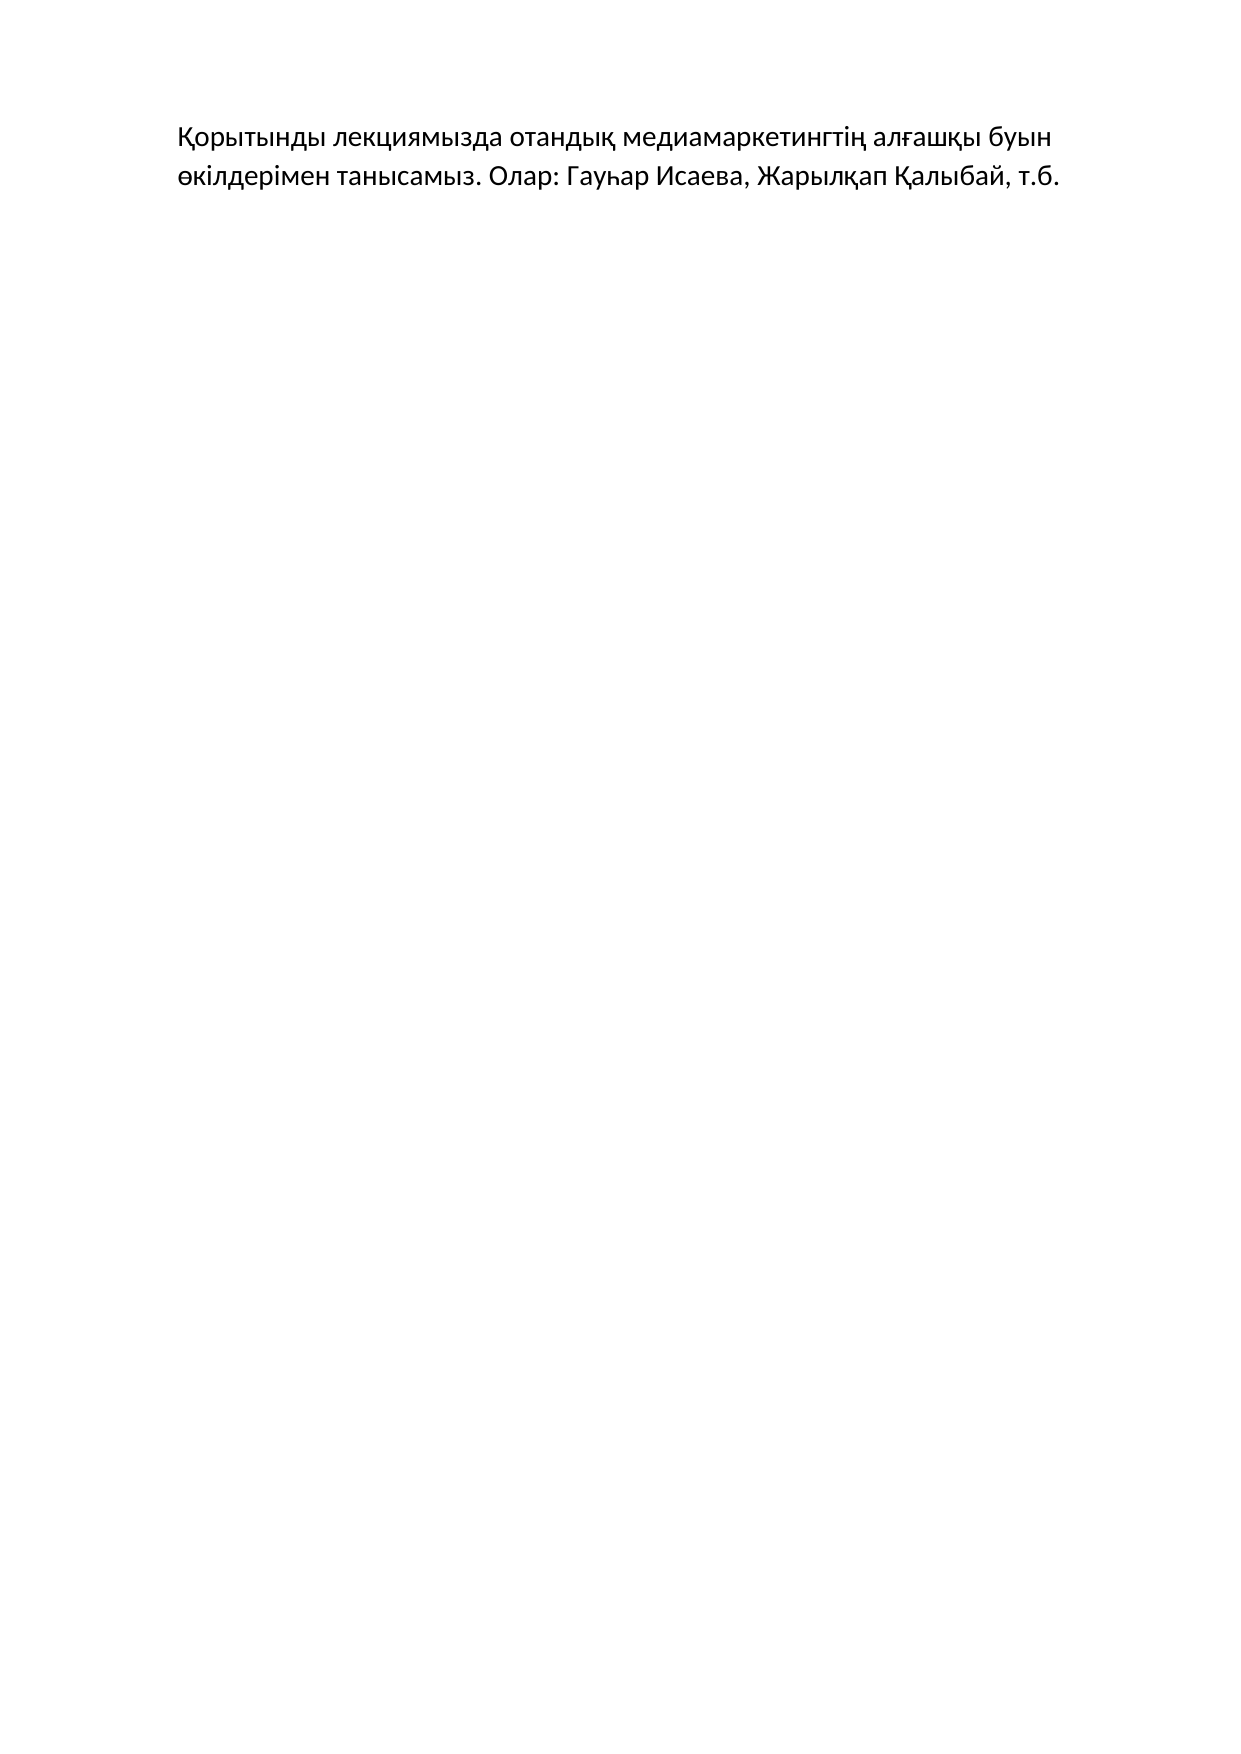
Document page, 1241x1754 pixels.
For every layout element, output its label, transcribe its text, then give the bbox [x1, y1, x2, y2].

text Қорытынды лекциямызда отандық медиамаркетингтің алғашқы буын өкілдерімен танысамыз. Олар: Гауһар Исаева, Жарылқап Қалыбай, т.б. [177, 118, 1152, 192]
